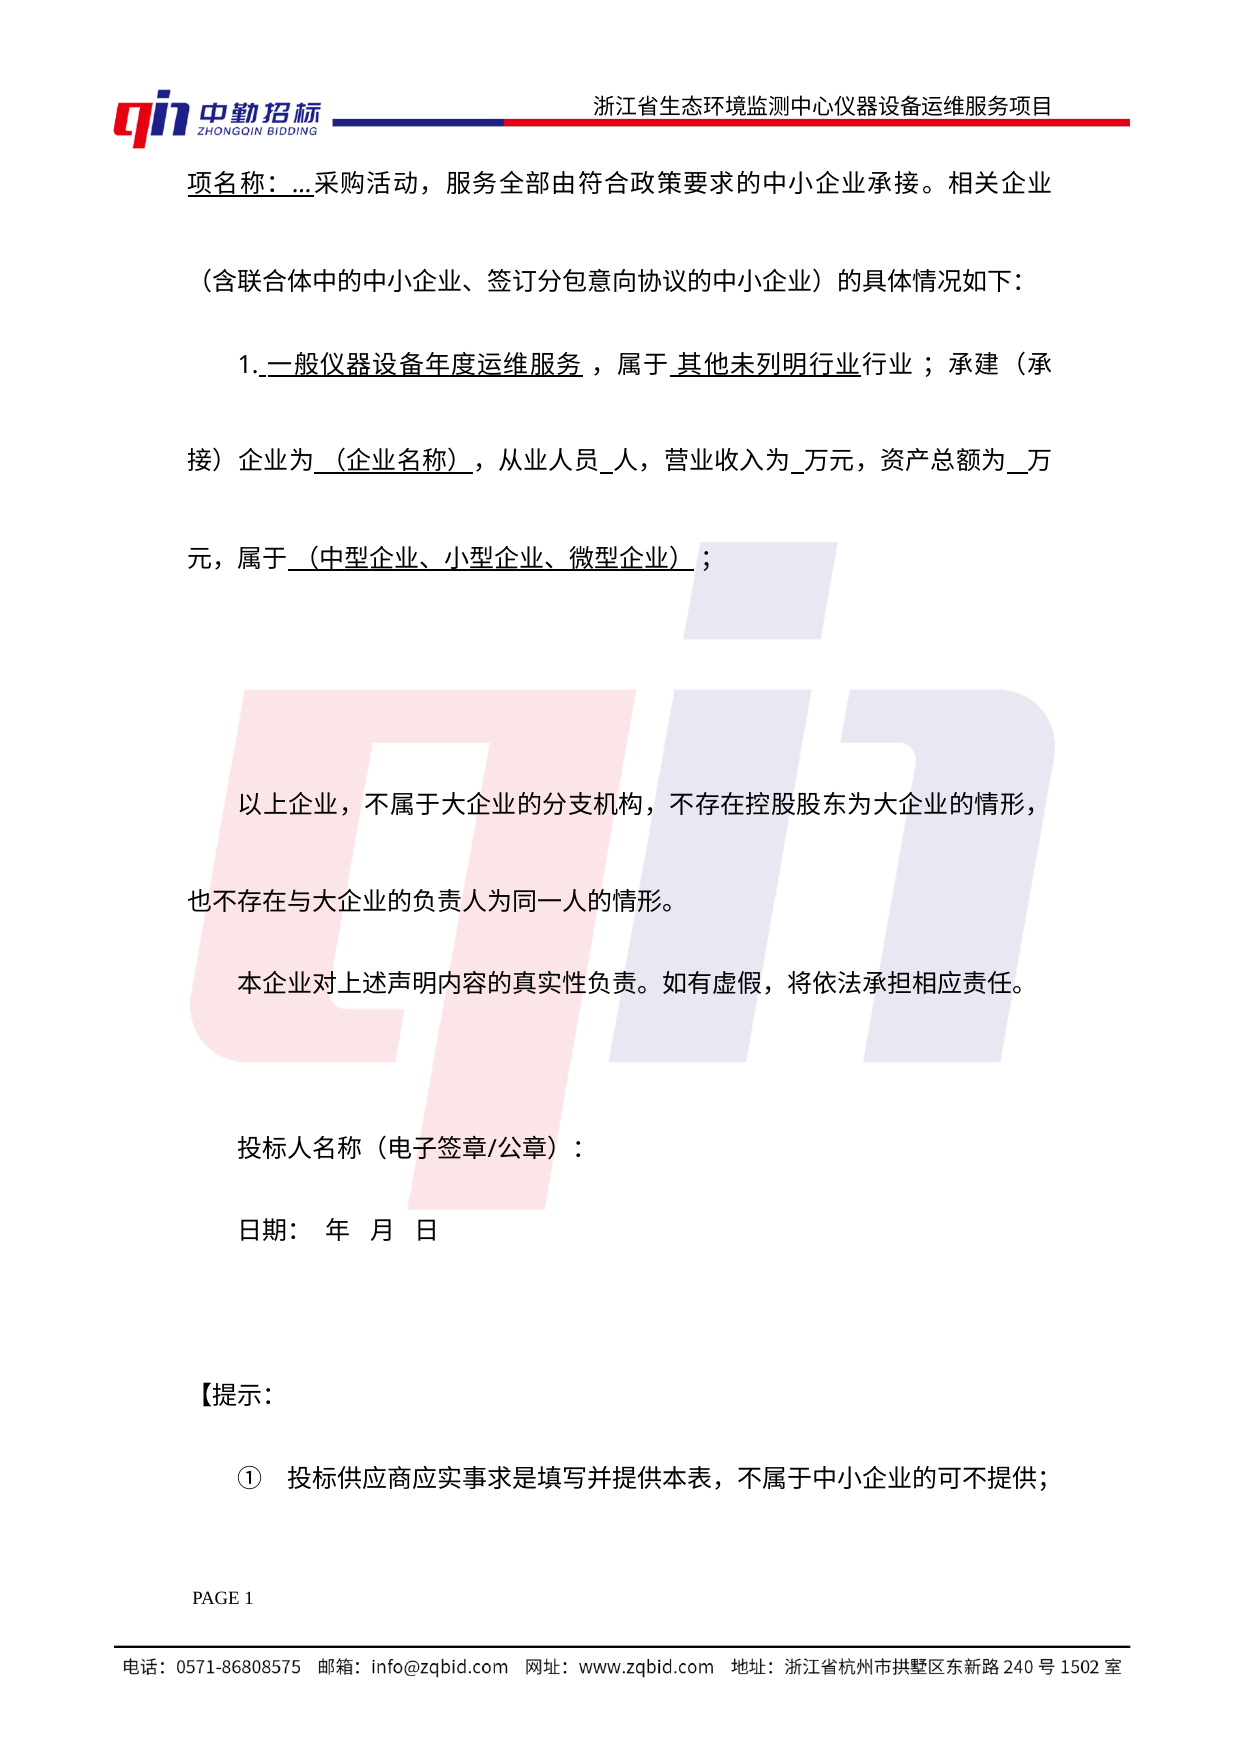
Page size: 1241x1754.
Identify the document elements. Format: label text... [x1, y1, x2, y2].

text 【提示： [187, 1361, 1053, 1426]
text 以上企业，不属于大企业的分支机构，不存在控股股东为大企业的情形，也不存在与大企业的负责人为同一人的情形。 [187, 771, 1053, 933]
text 1. 一般仪器设备年度运维服务 ，属于 其他未列明行业行业 ；承建（承接）企业为 （企业名称），从业人员 人，营业收入为 万元，资产总额为 万元，属于 （中型企业、小型企业、微型企业） ； [187, 330, 1053, 590]
picture [1, 0, 1241, 1753]
list 投标供应商应实事求是填写并提供本表，不属于中小企业的可不提供； [187, 1444, 1053, 1509]
text 投标人名称（电子签章/公章）： [187, 1114, 1053, 1179]
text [187, 151, 1053, 313]
text 本企业对上述声明内容的真实性负责。如有虚假，将依法承担相应责任。 [187, 950, 1053, 1015]
text 日期： 年 月 日 [187, 1197, 1053, 1262]
